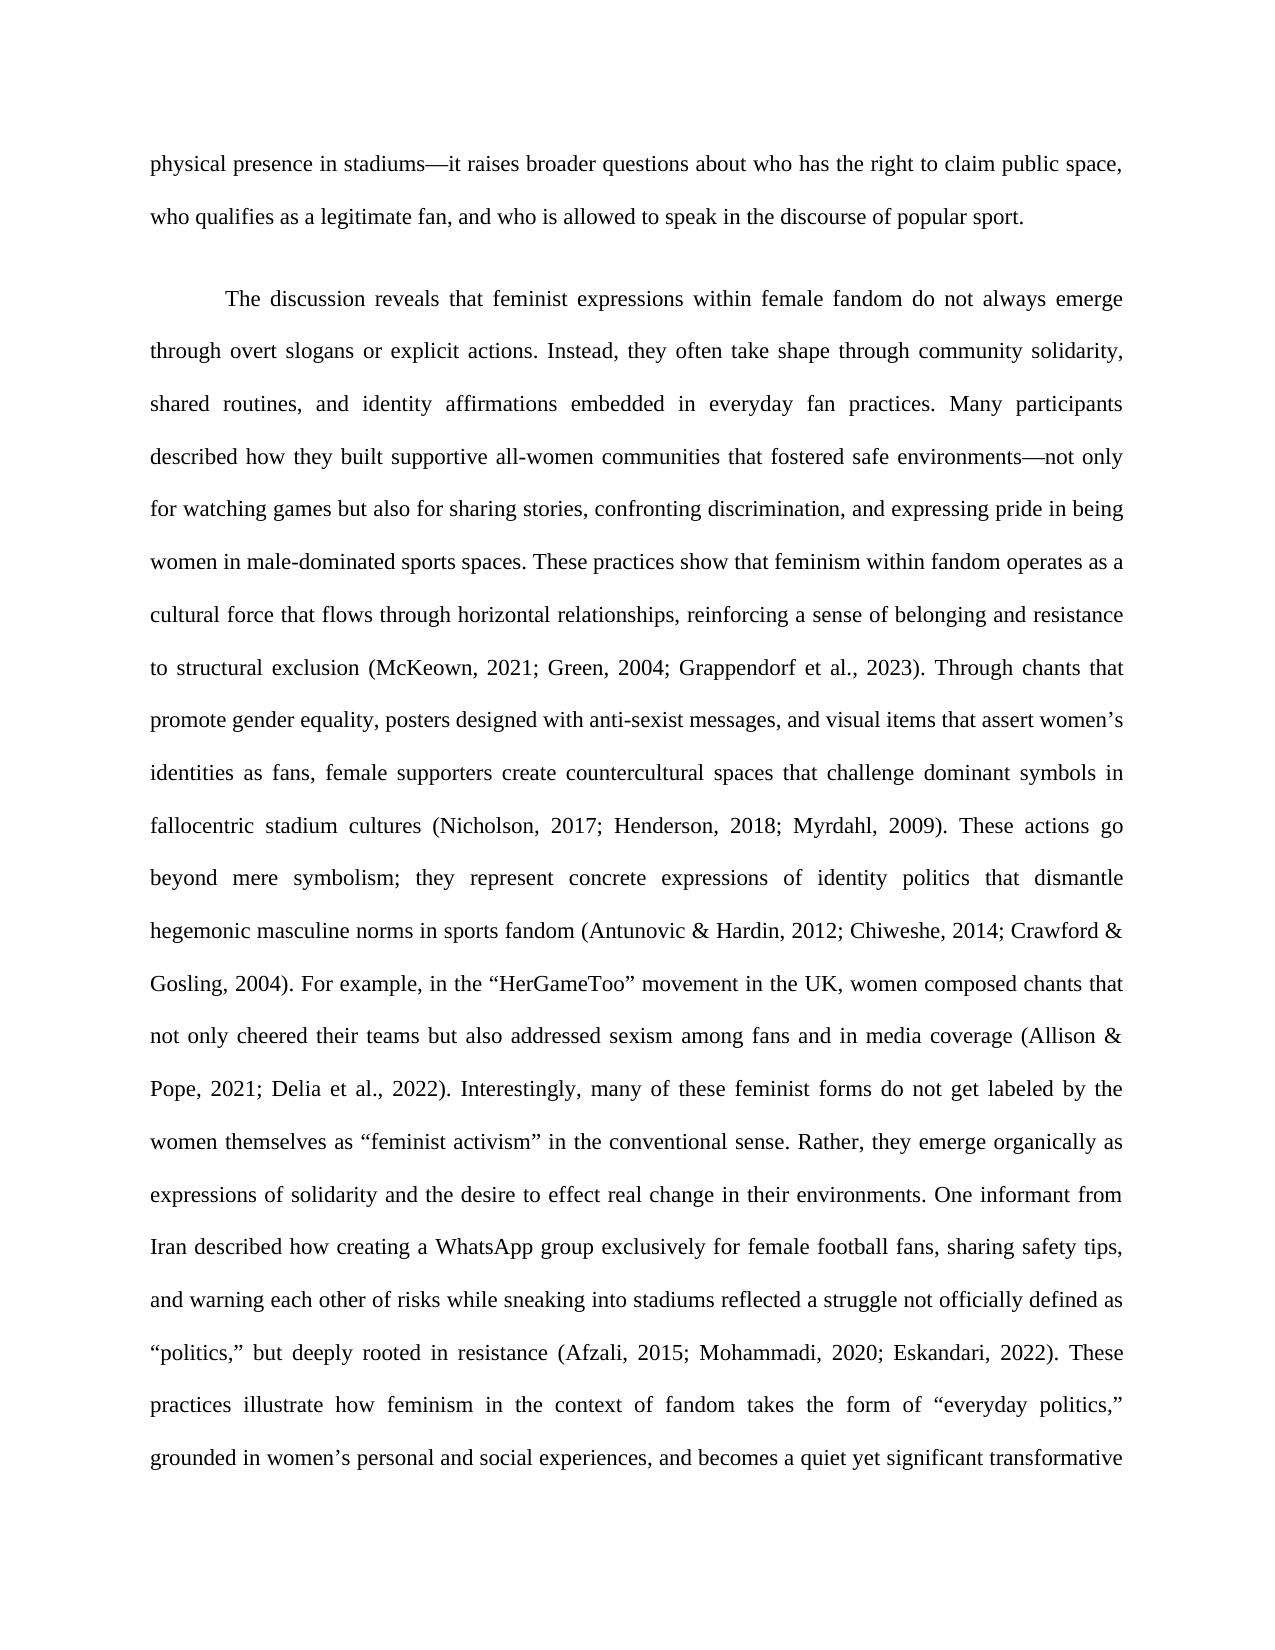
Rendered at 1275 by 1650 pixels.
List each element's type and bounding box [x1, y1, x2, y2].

text [150, 150, 1125, 229]
text [150, 284, 1125, 1471]
